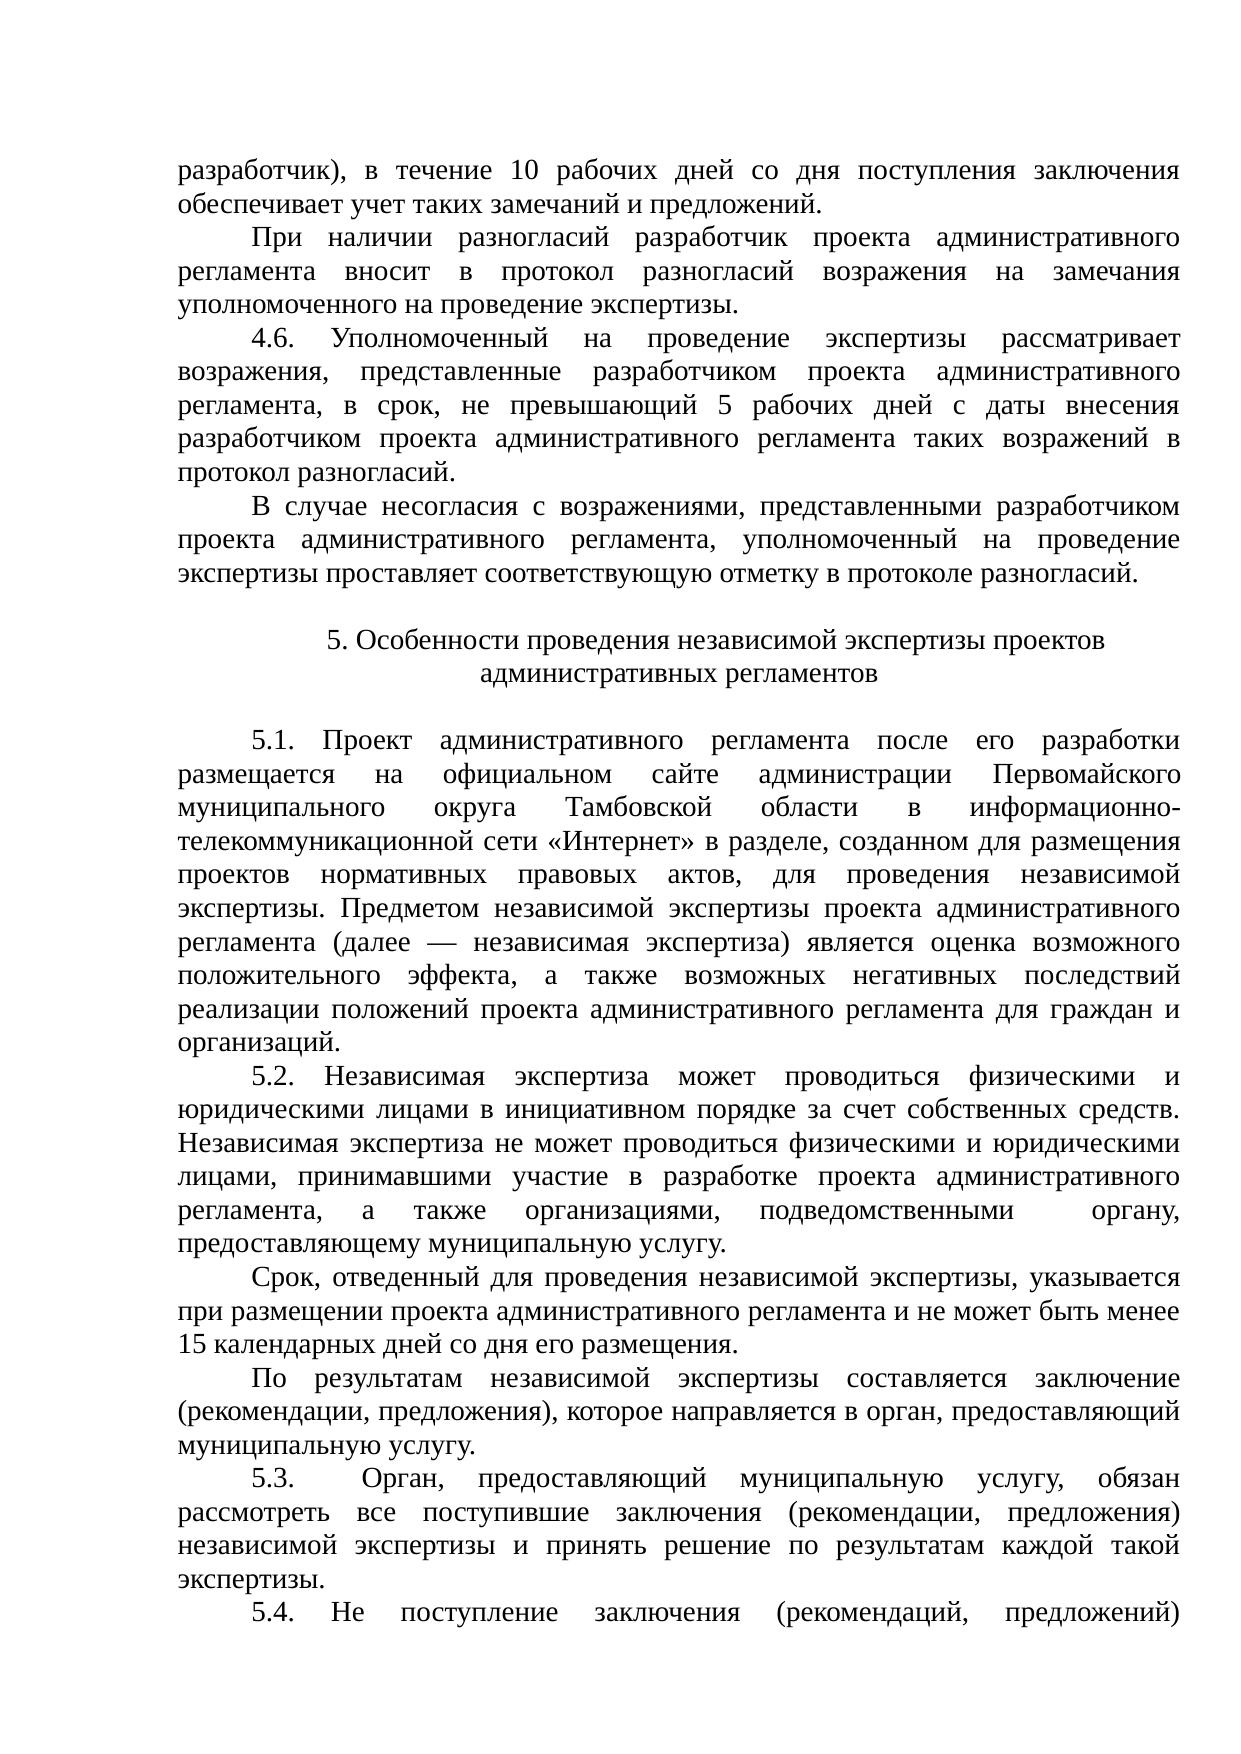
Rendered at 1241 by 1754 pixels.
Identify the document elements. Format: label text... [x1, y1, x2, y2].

text 5.2. Независимая экспертиза может проводиться физическими и юридическими лицами в инициативном порядке за счет собственных средств. Независимая экспертиза не может проводиться физическими и юридическими лицами, принимавшими участие в разработке проекта административного регламента, а также организациями, подведомственными органу, предоставляющему муниципальную услугу. [177, 1058, 1181, 1259]
text 5.1. Проект административного регламента после его разработки размещается на официальном сайте администрации Первомайского муниципального округа Тамбовской области в информационно-телекоммуникационной сети «Интернет» в разделе, созданном для размещения проектов нормативных правовых актов, для проведения независимой экспертизы. Предметом независимой экспертизы проекта административного регламента (далее — независимая экспертиза) является оценка возможного положительного эффекта, а также возможных негативных последствий реализации положений проекта административного регламента для граждан и организаций. [177, 722, 1181, 1058]
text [177, 1594, 1181, 1628]
text 4.6. Уполномоченный на проведение экспертизы рассматривает возражения, представленные разработчиком проекта административного регламента, в срок, не превышающий 5 рабочих дней с даты внесения разработчиком проекта административного регламента таких возражений в протокол разногласий. [177, 320, 1181, 488]
text 5.3. Орган, предоставляющий муниципальную услугу, обязан рассмотреть все поступившие заключения (рекомендации, предложения) независимой экспертизы и принять решение по результатам каждой такой экспертизы. [177, 1460, 1181, 1594]
text 5. Особенности проведения независимой экспертизы проектов административных регламентов [177, 622, 1181, 689]
text По результатам независимой экспертизы составляется заключение (рекомендации, предложения), которое направляется в орган, предоставляющий муниципальную услугу. [177, 1360, 1181, 1460]
text При наличии разногласий разработчик проекта административного регламента вносит в протокол разногласий возражения на замечания уполномоченного на проведение экспертизы. [177, 219, 1181, 320]
text Срок, отведенный для проведения независимой экспертизы, указывается при размещении проекта административного регламента и не может быть менее 15 календарных дней со дня его размещения. [177, 1259, 1181, 1360]
text В случае несогласия с возражениями, представленными разработчиком проекта административного регламента, уполномоченный на проведение экспертизы проставляет соответствующую отметку в протоколе разногласий. [177, 488, 1181, 588]
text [177, 152, 1181, 219]
